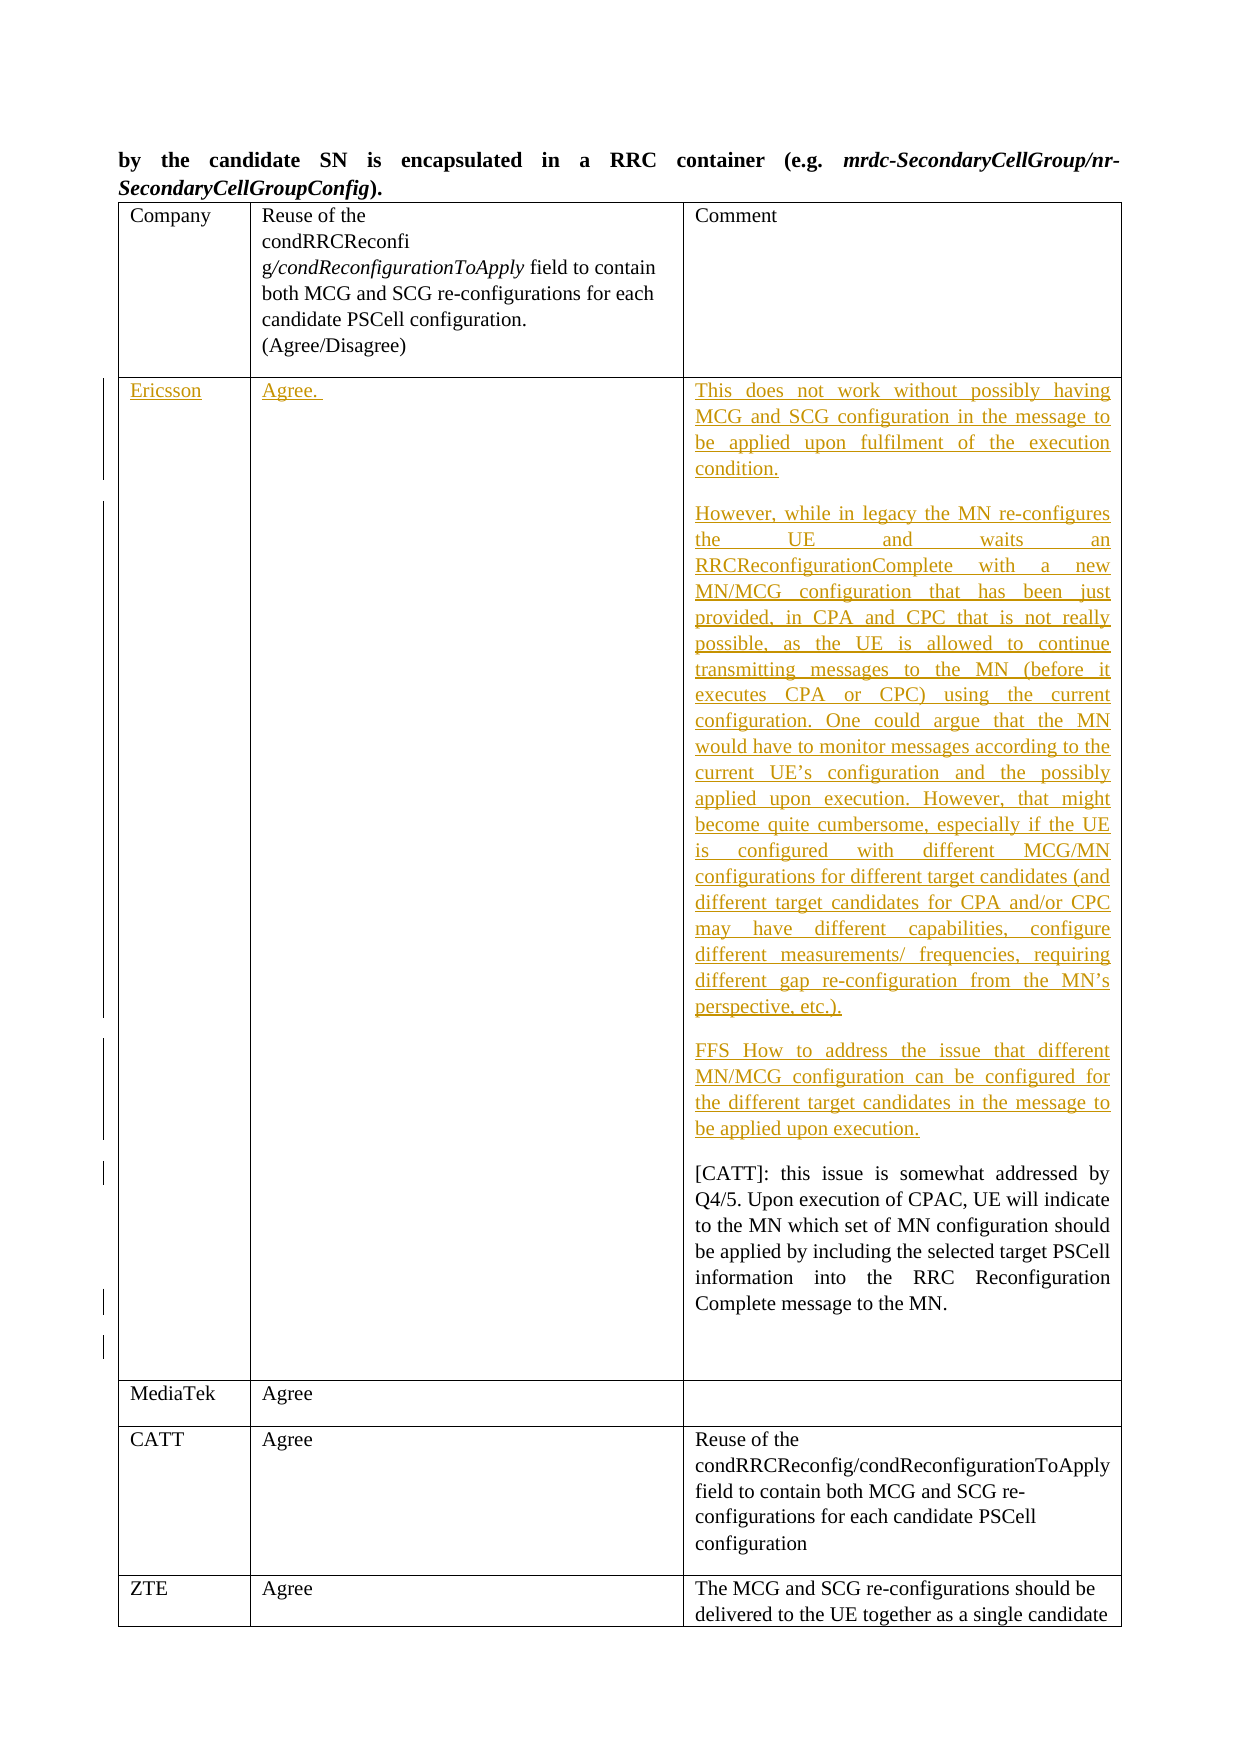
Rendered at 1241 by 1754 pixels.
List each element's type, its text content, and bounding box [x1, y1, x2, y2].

table_cell MediaTek [119, 1381, 250, 1426]
table_cell [119, 378, 250, 1380]
table_cell [251, 378, 683, 1380]
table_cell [684, 1576, 1121, 1626]
table_header Company [119, 203, 250, 377]
table_cell Agree [251, 1576, 683, 1626]
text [118, 147, 1122, 200]
table_cell Reuse of the condRRCReconfig/condReconfigurationToApply field to contain both MCG and SCG re-configurations for each candidate PSCell configuration [684, 1427, 1121, 1575]
table_cell [684, 1381, 1121, 1426]
table_cell [CATT]: this issue is somewhat addressed by Q4/5. Upon execution of CPAC, UE will indicate to the MN which set of MN configuration should be applied by including the selected target PSCell information into the RRC Reconfiguration Complete message to the MN. [684, 378, 1121, 1380]
table_cell ZTE [119, 1576, 250, 1626]
table_cell Agree [251, 1427, 683, 1575]
table_cell Agree [251, 1381, 683, 1426]
table_cell CATT [119, 1427, 250, 1575]
table_header Comment [684, 203, 1121, 377]
table_header Reuse of the condRRCReconfig/condReconfigurationToApply field to contain both MCG and SCG re-configurations for each candidate PSCell configuration. (Agree/Disagree) [251, 203, 683, 377]
